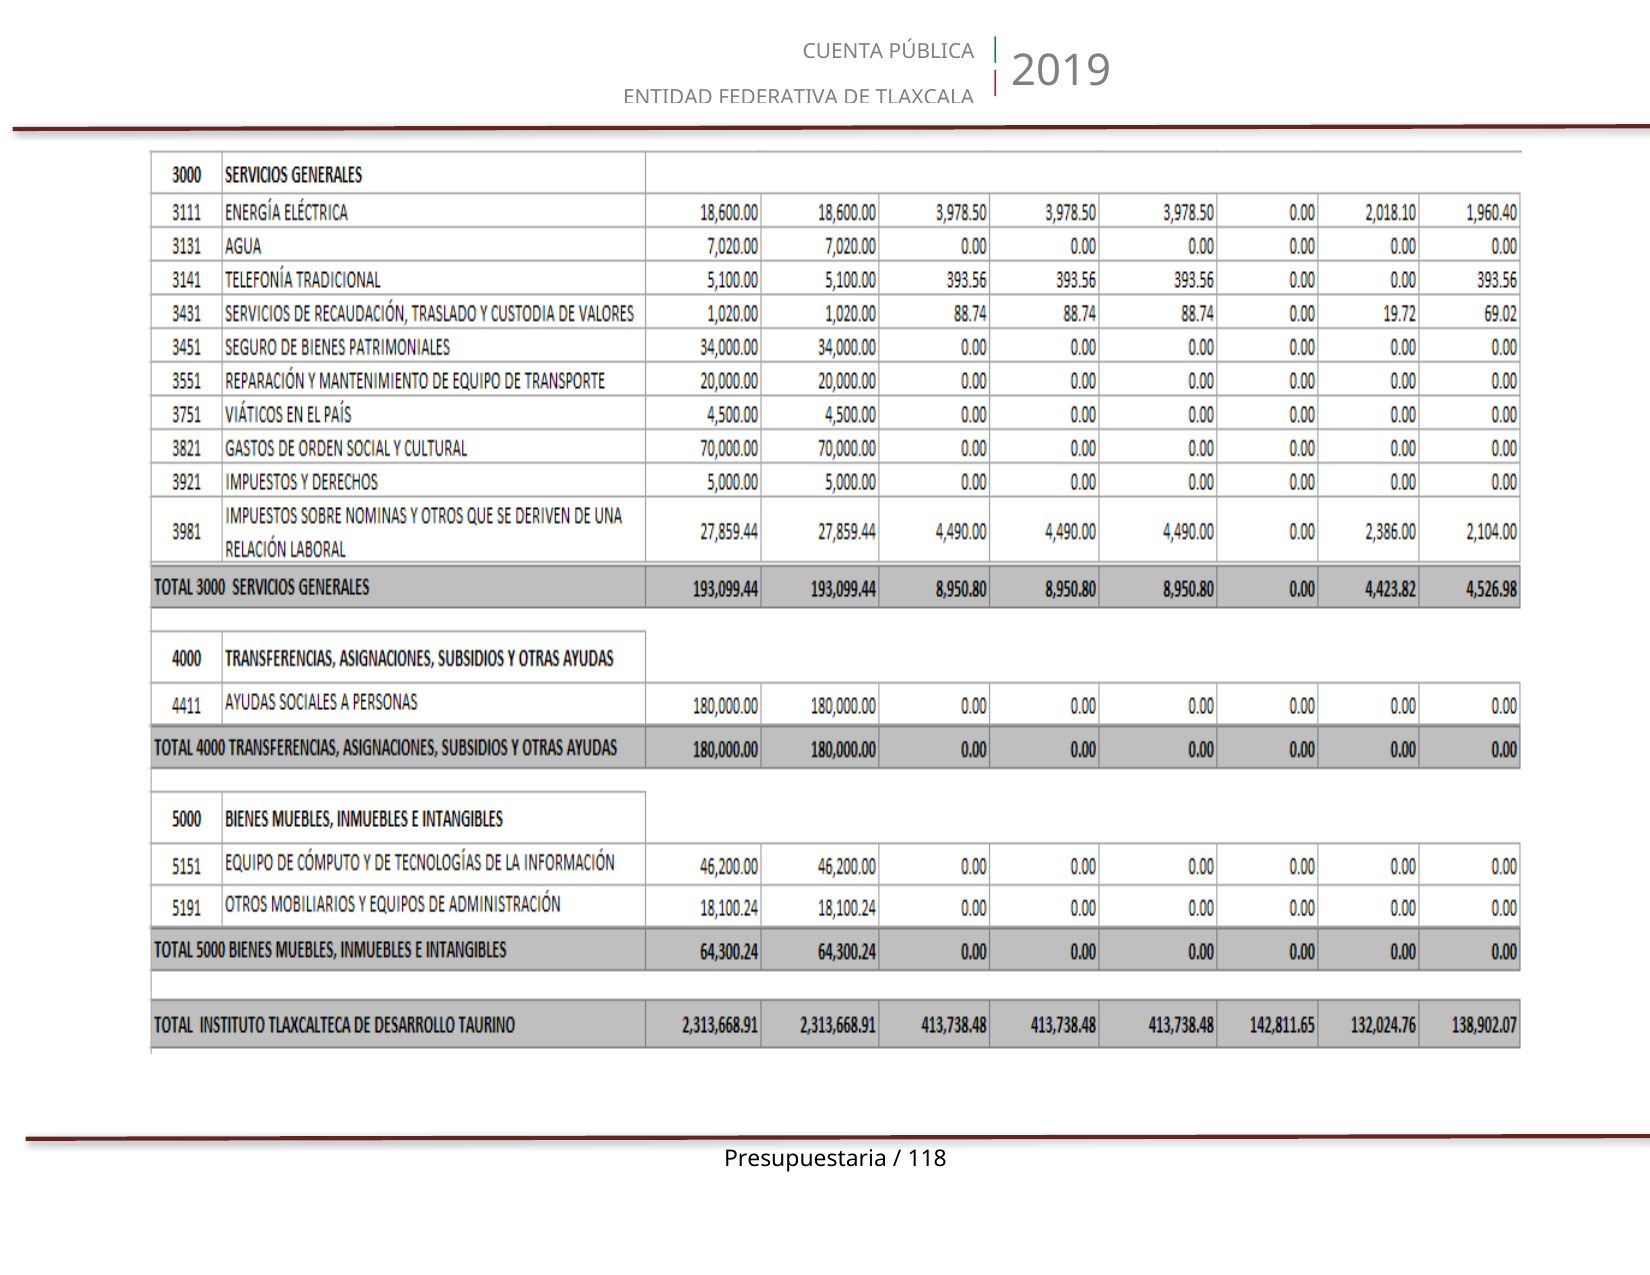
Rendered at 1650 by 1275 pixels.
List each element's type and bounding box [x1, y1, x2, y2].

picture [989, 28, 1005, 99]
picture [148, 150, 1522, 1054]
